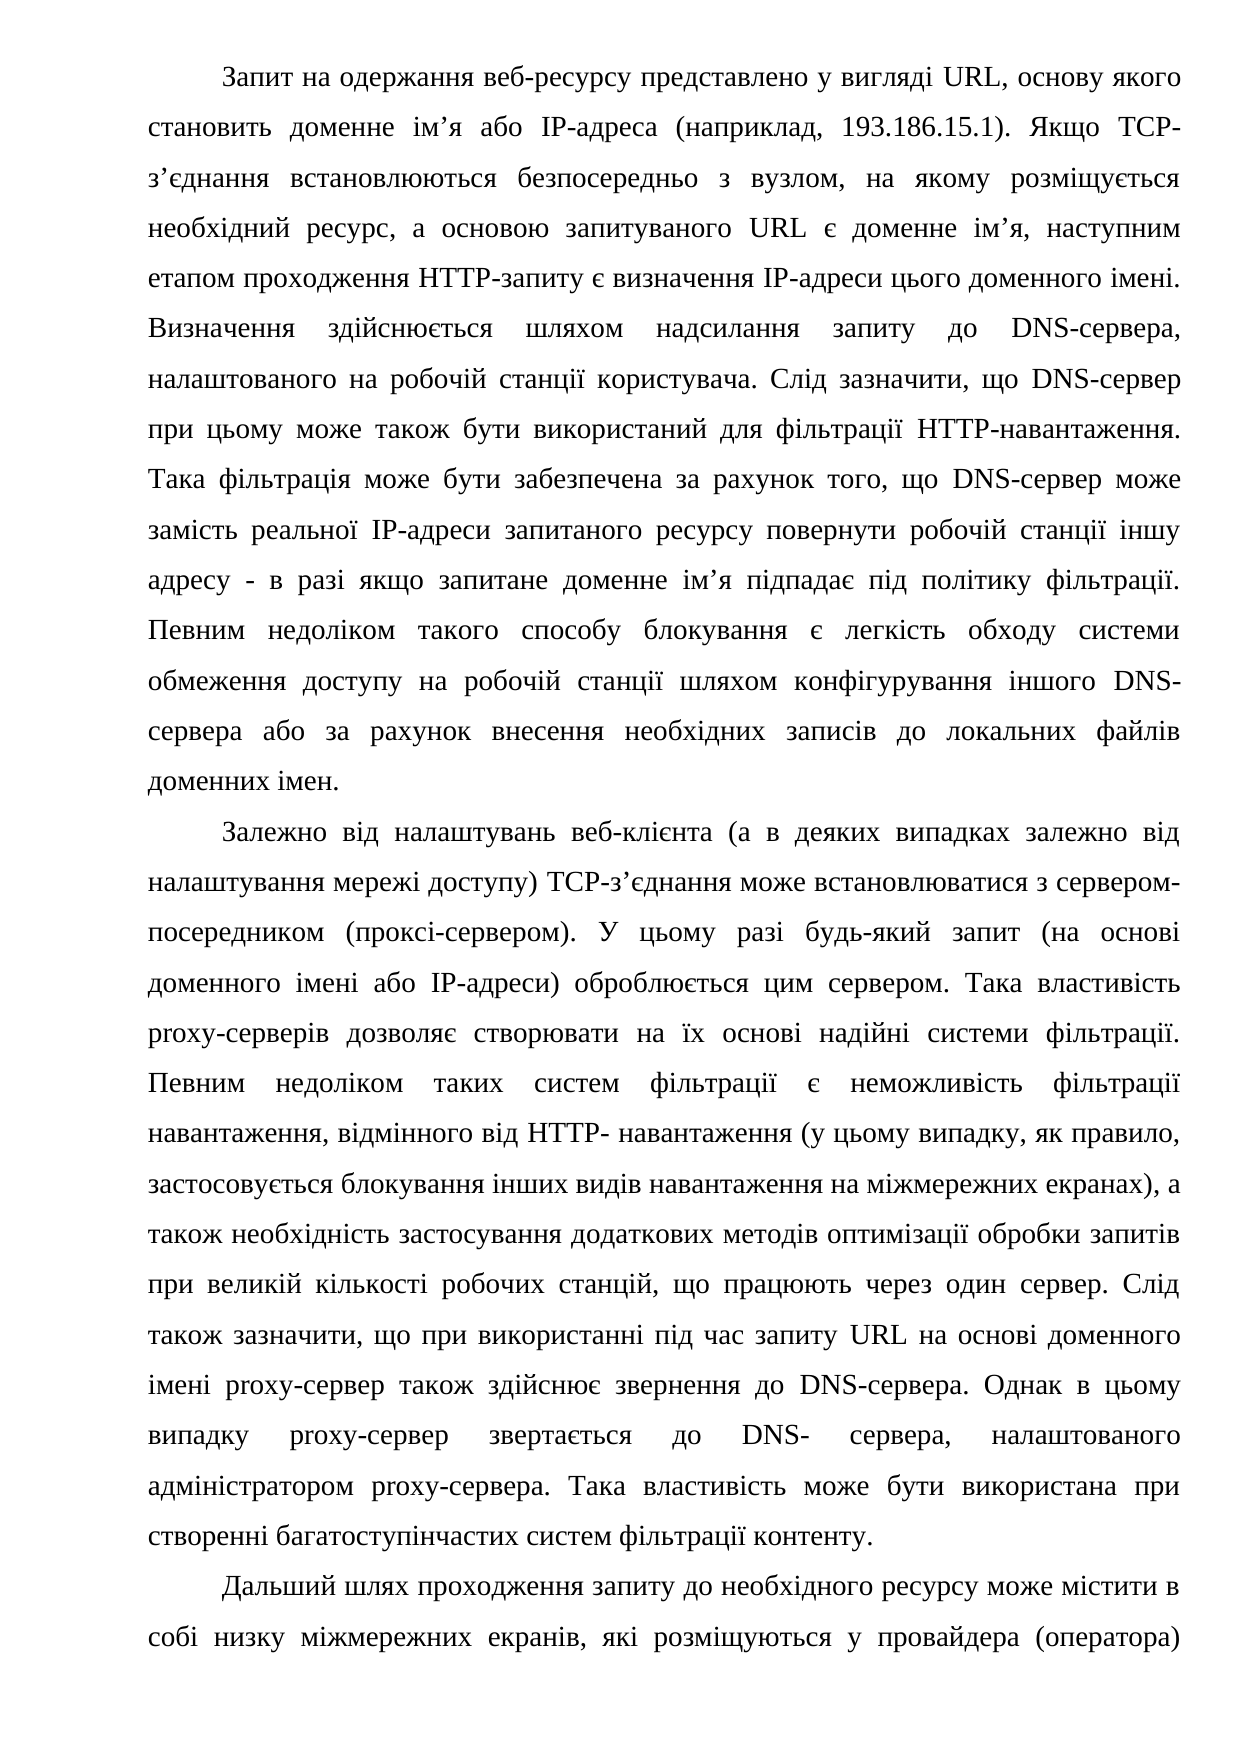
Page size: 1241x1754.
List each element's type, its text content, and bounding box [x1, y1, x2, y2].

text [148, 1568, 1181, 1652]
text Залежно від налаштувань веб-клієнта (а в деяких випадках залежно від налаштування мережі доступу) TCP-з’єднання може встановлюватися з сервером-посередником (проксі-сервером). У цьому разі будь-який запит (на основі доменного імені або IP-адреси) оброблюється цим сервером. Така властивість proxy-серверів дозволяє створювати на їх основі надійні системи фільтрації. Певним недоліком таких систем фільтрації є неможливість фільтрації навантаження, відмінного від HTTP- навантаження (у цьому випадку, як правило, застосовується блокування інших видів навантаження на міжмережних екранах), а також необхідність застосування додаткових методів оптимізації обробки запитів при великій кількості робочих станцій, що працюють через один сервер. Слід також зазначити, що при використанні під час запиту URL на основі доменного імені proxy-сервер також здійснює звернення до DNS-сервера. Однак в цьому випадку proxy-сервер звертається до DNS- сервера, налаштованого адміністратором proxy-сервера. Така властивість може бути використана при створенні багатоступінчастих систем фільтрації контенту. [148, 814, 1181, 1552]
text Запит на одержання веб-ресурсу представлено у вигляді URL, основу якого становить доменне ім’я або IP-адреса (наприклад, 193.186.15.1). Якщо TCP-з’єднання встановлюються безпосередньо з вузлом, на якому розміщується необхідний ресурс, а основою запитуваного URL є доменне ім’я, наступним етапом проходження HTTP-запиту є визначення IP-адреси цього доменного імені. Визначення здійснюється шляхом надсилання запиту до DNS-сервера, налаштованого на робочій станції користувача. Слід зазначити, що DNS-сервер при цьому може також бути використаний для фільтрації HTTP-навантаження. Така фільтрація може бути забезпечена за рахунок того, що DNS-сервер може замість реальної IP-адреси запитаного ресурсу повернути робочій станції іншу адресу - в разі якщо запитане доменне ім’я підпадає під політику фільтрації. Певним недоліком такого способу блокування є легкість обходу системи обмеження доступу на робочій станції шляхом конфігурування іншого DNS-сервера або за рахунок внесення необхідних записів до локальних файлів доменних імен. [148, 59, 1181, 797]
